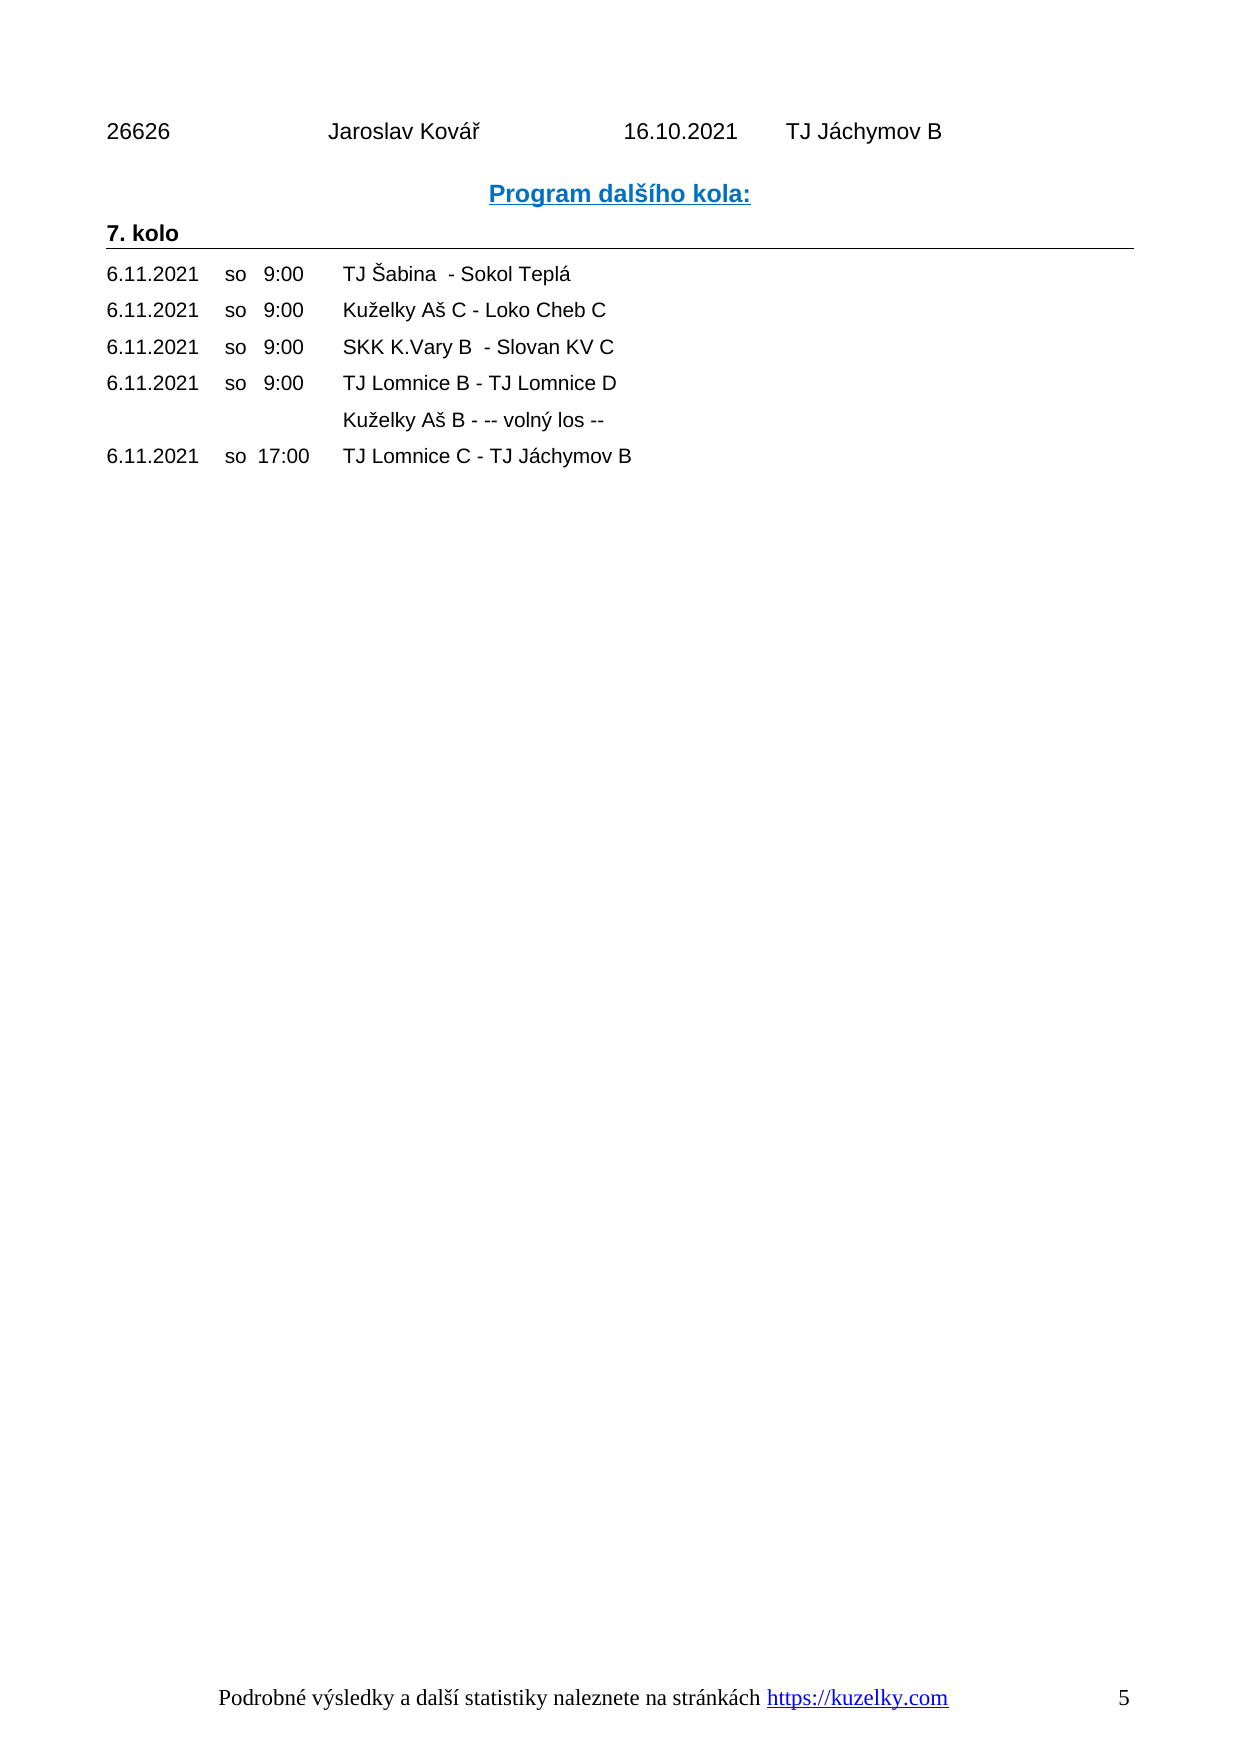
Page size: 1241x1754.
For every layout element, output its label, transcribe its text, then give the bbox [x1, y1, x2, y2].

text 6.11.2021 so 9:00 SKK K.Vary B - Slovan KV C [106, 335, 1134, 359]
text Kuželky Aš B - -- volný los -- [106, 408, 1134, 432]
text 6.11.2021 so 9:00 Kuželky Aš C - Loko Cheb C [106, 298, 1134, 322]
text 6.11.2021 so 17:00 TJ Lomnice C - TJ Jáchymov B [106, 444, 1134, 468]
text Program dalšího kola: [94, 178, 1145, 207]
text 6.11.2021 so 9:00 TJ Lomnice B - TJ Lomnice D [106, 371, 1134, 395]
text 6.11.2021 so 9:00 TJ Šabina - Sokol Teplá [106, 262, 1134, 286]
text 26626 Jaroslav Kovář 16.10.2021 TJ Jáchymov B [106, 118, 1134, 144]
text 7. kolo [106, 220, 1134, 248]
